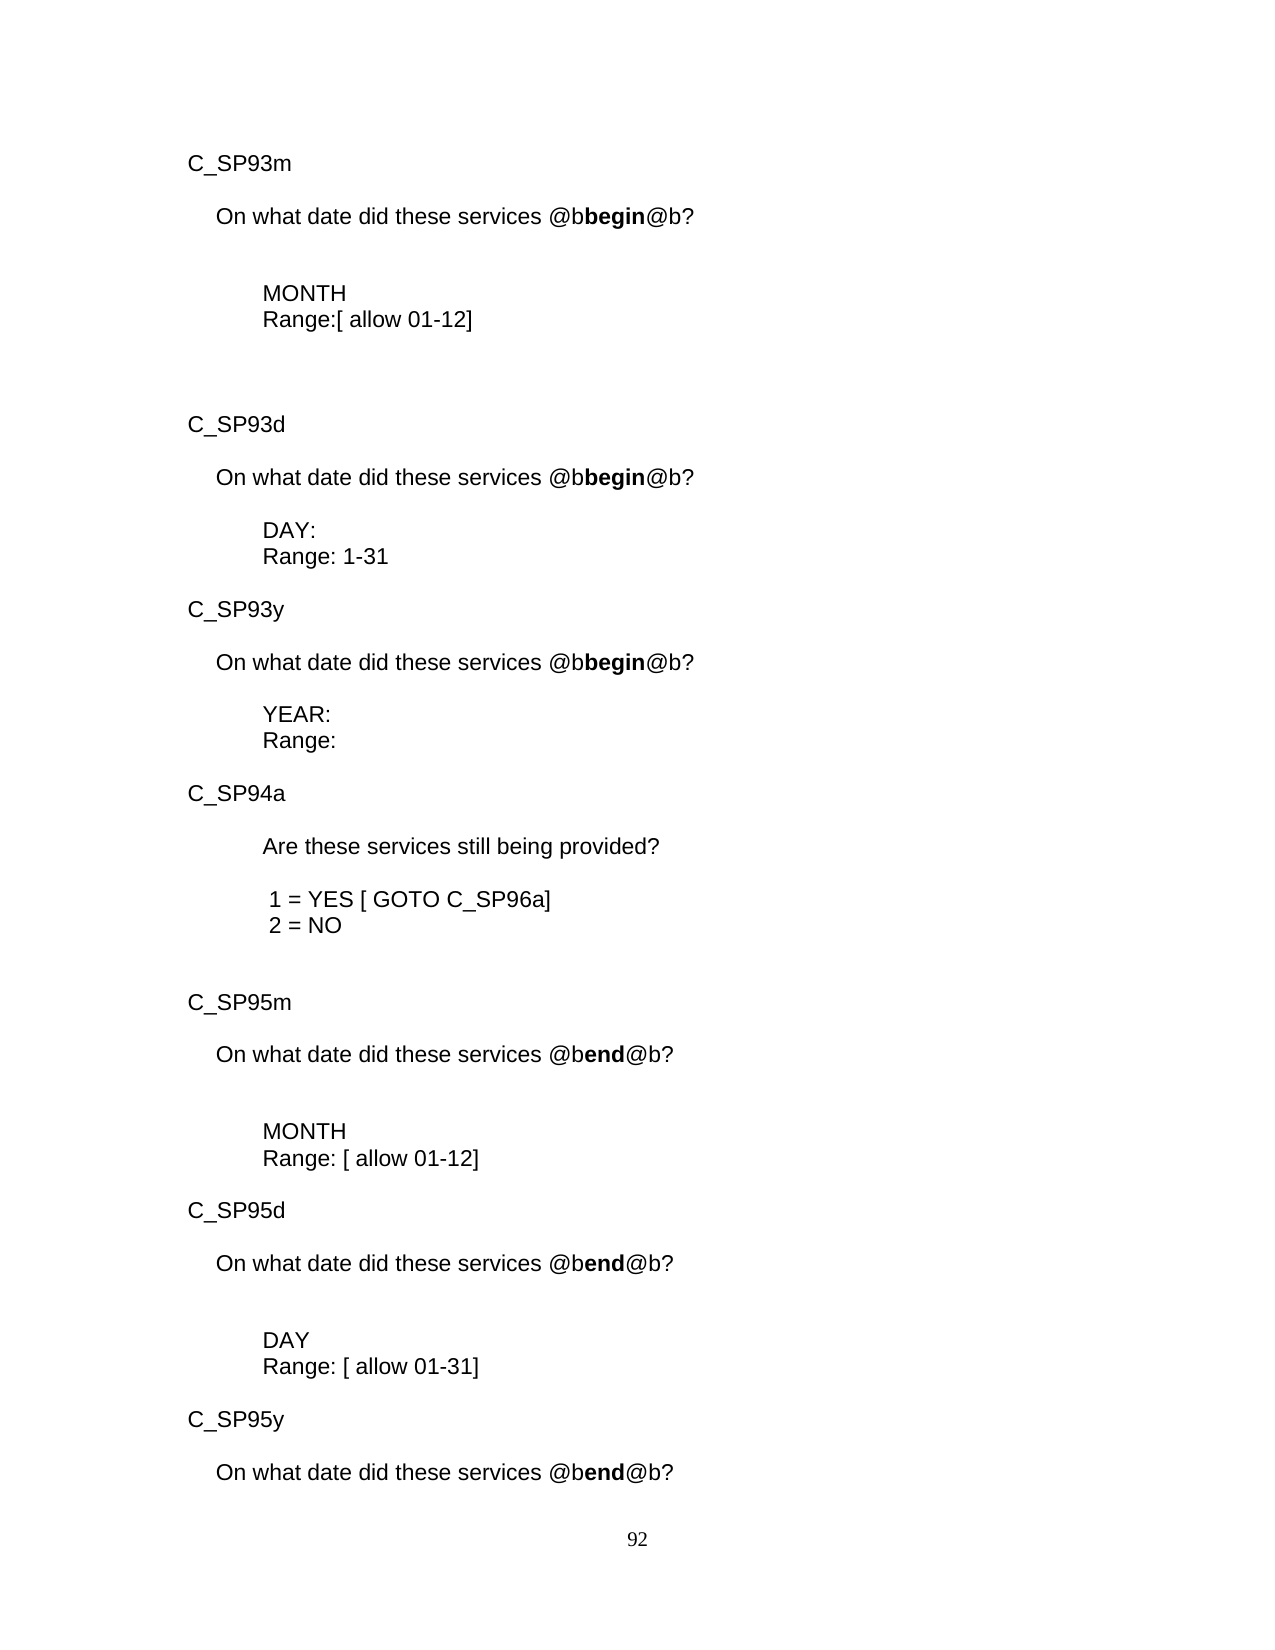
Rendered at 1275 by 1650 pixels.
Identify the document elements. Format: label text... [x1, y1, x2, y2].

text Range: 1-31 [216, 543, 1087, 569]
text 2 = NO [187, 912, 1087, 938]
text C_SP95m [187, 989, 1087, 1015]
text Range: [ allow 01-31] [187, 1353, 1087, 1379]
text DAY [187, 1327, 1087, 1353]
text On what date did these services @bbegin@b? [216, 648, 1087, 675]
text 1 = YES [ GOTO C_SP96a] [187, 886, 1087, 912]
text MONTH [187, 1118, 1087, 1144]
text On what date did these services @bbegin@b? [216, 464, 1087, 490]
text C_SP94a [187, 780, 1087, 807]
text YEAR: [187, 701, 1087, 727]
text Range:[ allow 01-12] [187, 306, 1087, 332]
text On what date did these services @bend@b? [216, 1250, 1087, 1276]
text On what date did these services @bbegin@b? [216, 203, 1087, 229]
text DAY: [216, 517, 1087, 543]
text On what date did these services @bend@b? [216, 1041, 1087, 1068]
text C_SP93m [187, 150, 1087, 176]
text C_SP93d [187, 411, 1087, 438]
text MONTH [187, 279, 1087, 306]
text C_SP95d [187, 1197, 1087, 1224]
text C_SP93y [187, 596, 1087, 622]
text On what date did these services @bend@b? [216, 1458, 1087, 1485]
text Range: [187, 727, 1087, 754]
text Are these services still being provided? [187, 833, 1087, 859]
text Range: [ allow 01-12] [187, 1144, 1087, 1171]
text C_SP95y [187, 1406, 1087, 1432]
